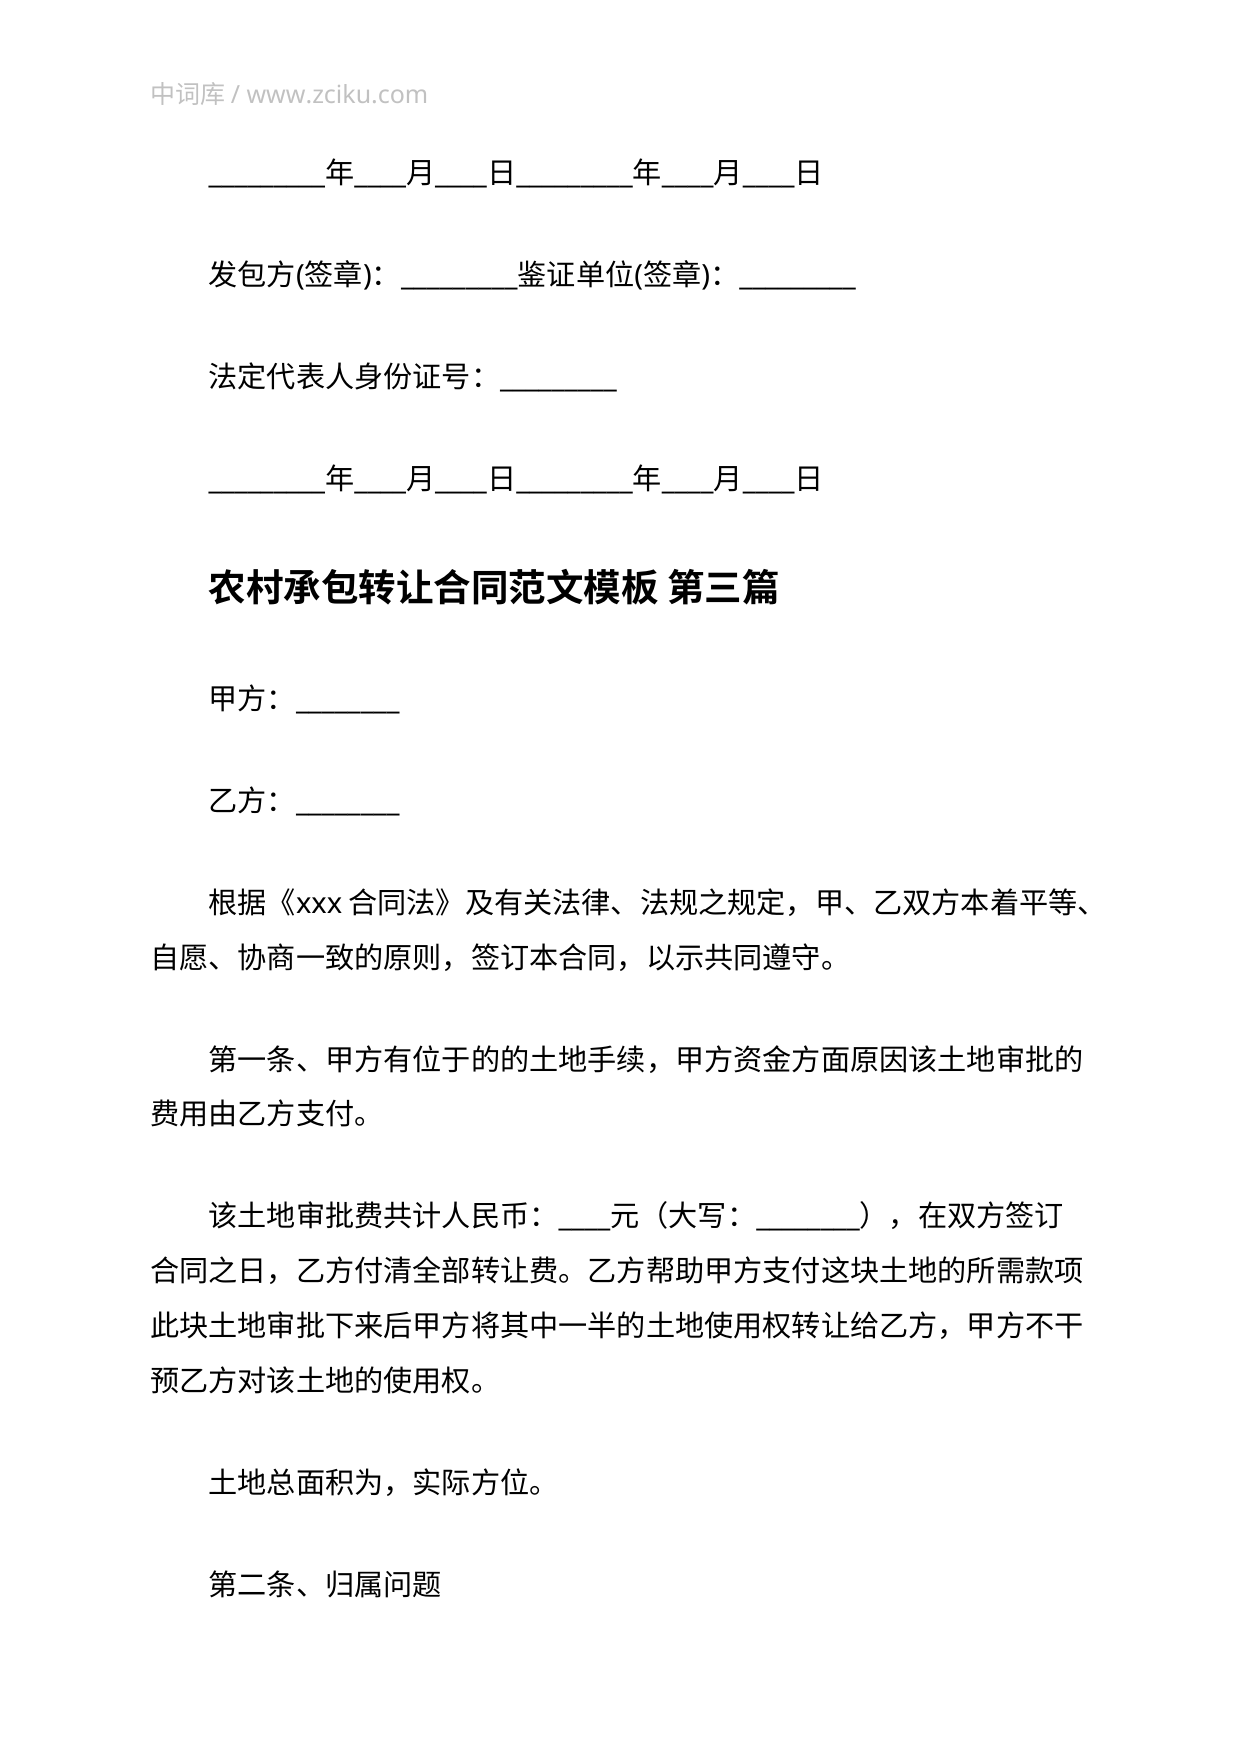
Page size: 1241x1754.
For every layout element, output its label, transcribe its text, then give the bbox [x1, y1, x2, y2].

text 甲方：________ [150, 675, 1090, 718]
text 根据《xxx合同法》及有关法律、法规之规定，甲、乙双方本着平等、自愿、协商一致的原则，签订本合同，以示共同遵守。 [150, 879, 1090, 977]
text _________年____月____日_________年____月____日 [150, 456, 1090, 498]
text 乙方：________ [150, 777, 1090, 820]
text 第一条、甲方有位于的的土地手续，甲方资金方面原因该土地审批的费用由乙方支付。 [150, 1036, 1090, 1133]
text _________年____月____日_________年____月____日 [150, 150, 1090, 192]
text 第二条、归属问题 [150, 1561, 1090, 1603]
text 土地总面积为，实际方位。 [150, 1459, 1090, 1502]
text 法定代表人身份证号：_________ [150, 354, 1090, 396]
text 发包方(签章)：_________鉴证单位(签章)：_________ [150, 252, 1090, 294]
text 该土地审批费共计人民币：____元（大写：________），在双方签订合同之日，乙方付清全部转让费。乙方帮助甲方支付这块土地的所需款项此块土地审批下来后甲方将其中一半的土地使用权转让给乙方，甲方不干预乙方对该土地的使用权。 [150, 1193, 1090, 1400]
text 农村承包转让合同范文模板 第三篇 [150, 558, 1090, 612]
